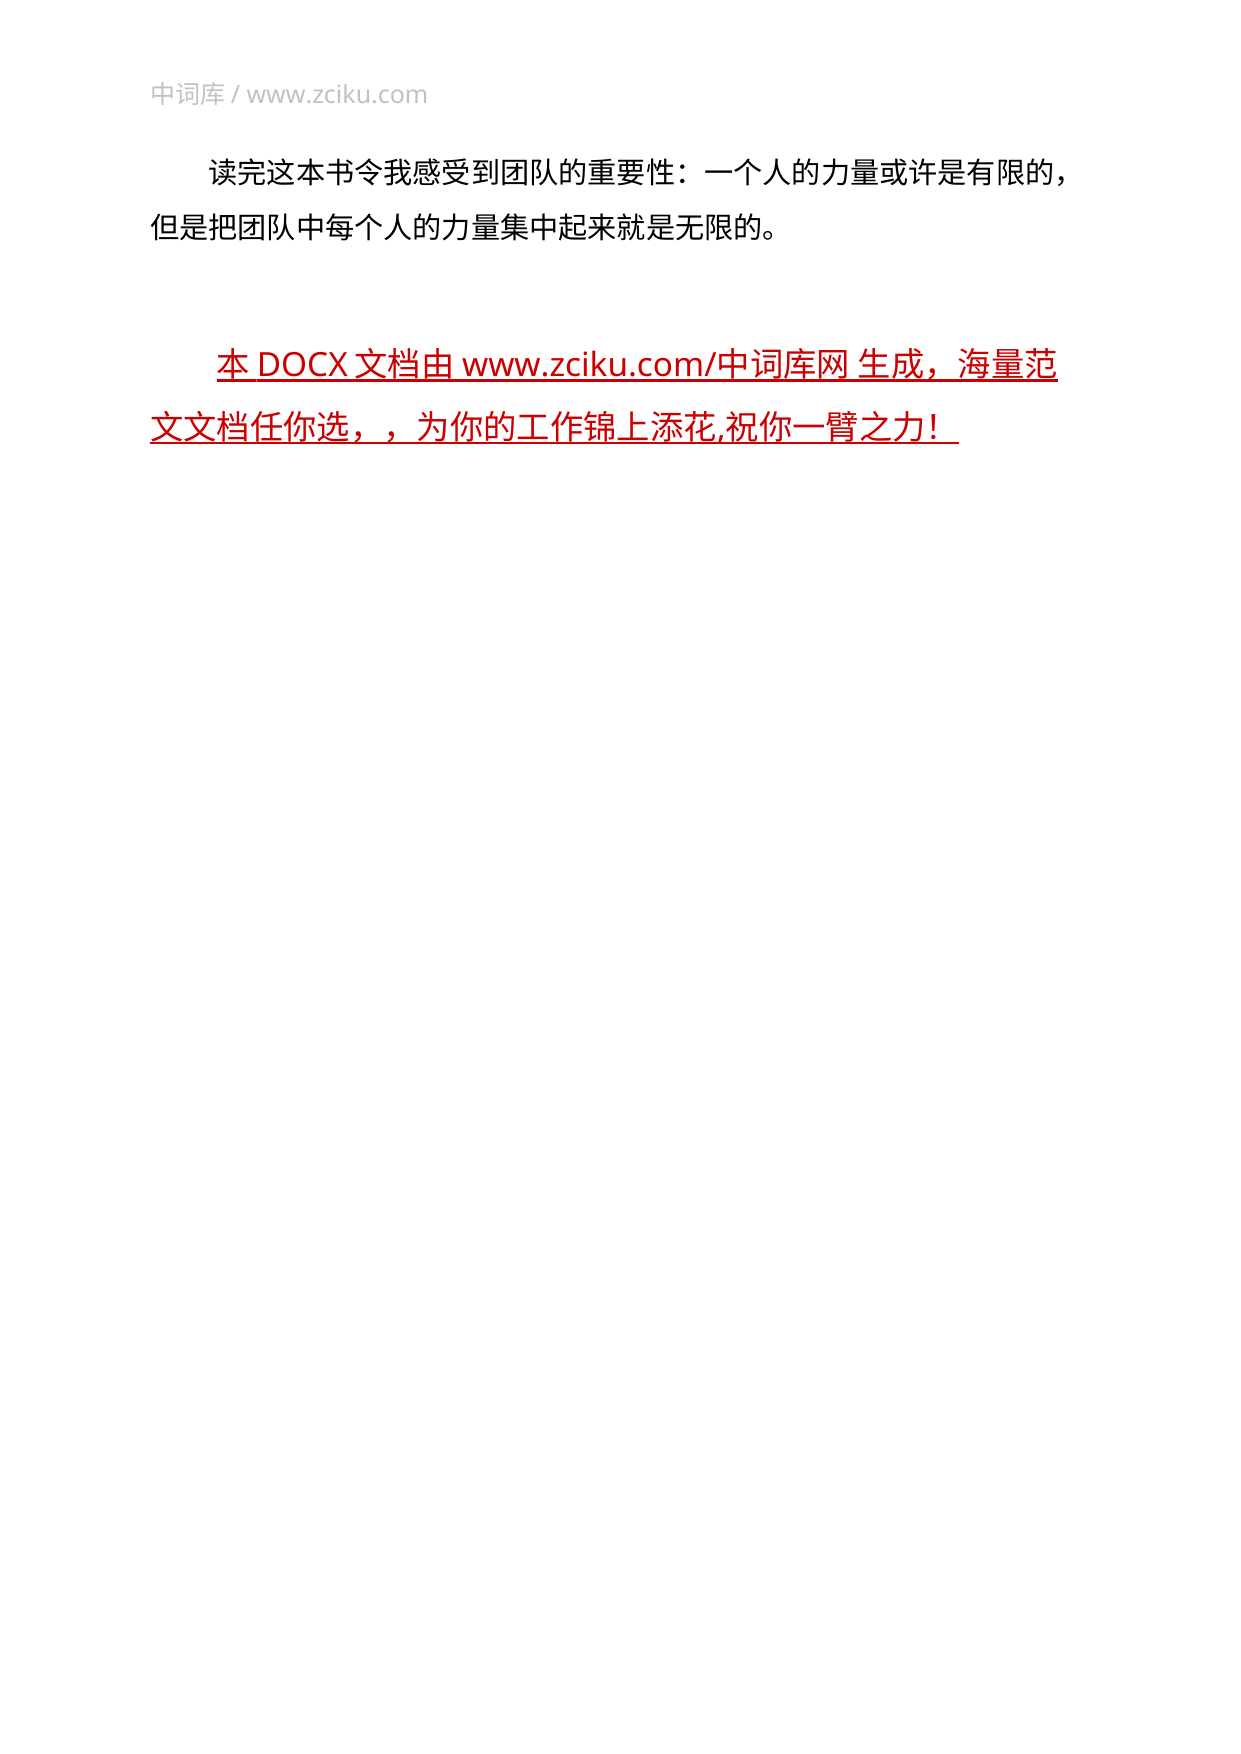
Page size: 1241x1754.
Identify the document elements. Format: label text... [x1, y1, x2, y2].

text 本DOCX文档由 www.zciku.com/中词库网 生成，海量范文文档任你选，，为你的工作锦上添花,祝你一臂之力！ [150, 338, 1090, 449]
text 读完这本书令我感受到团队的重要性：一个人的力量或许是有限的，但是把团队中每个人的力量集中起来就是无限的。 [150, 150, 1090, 247]
